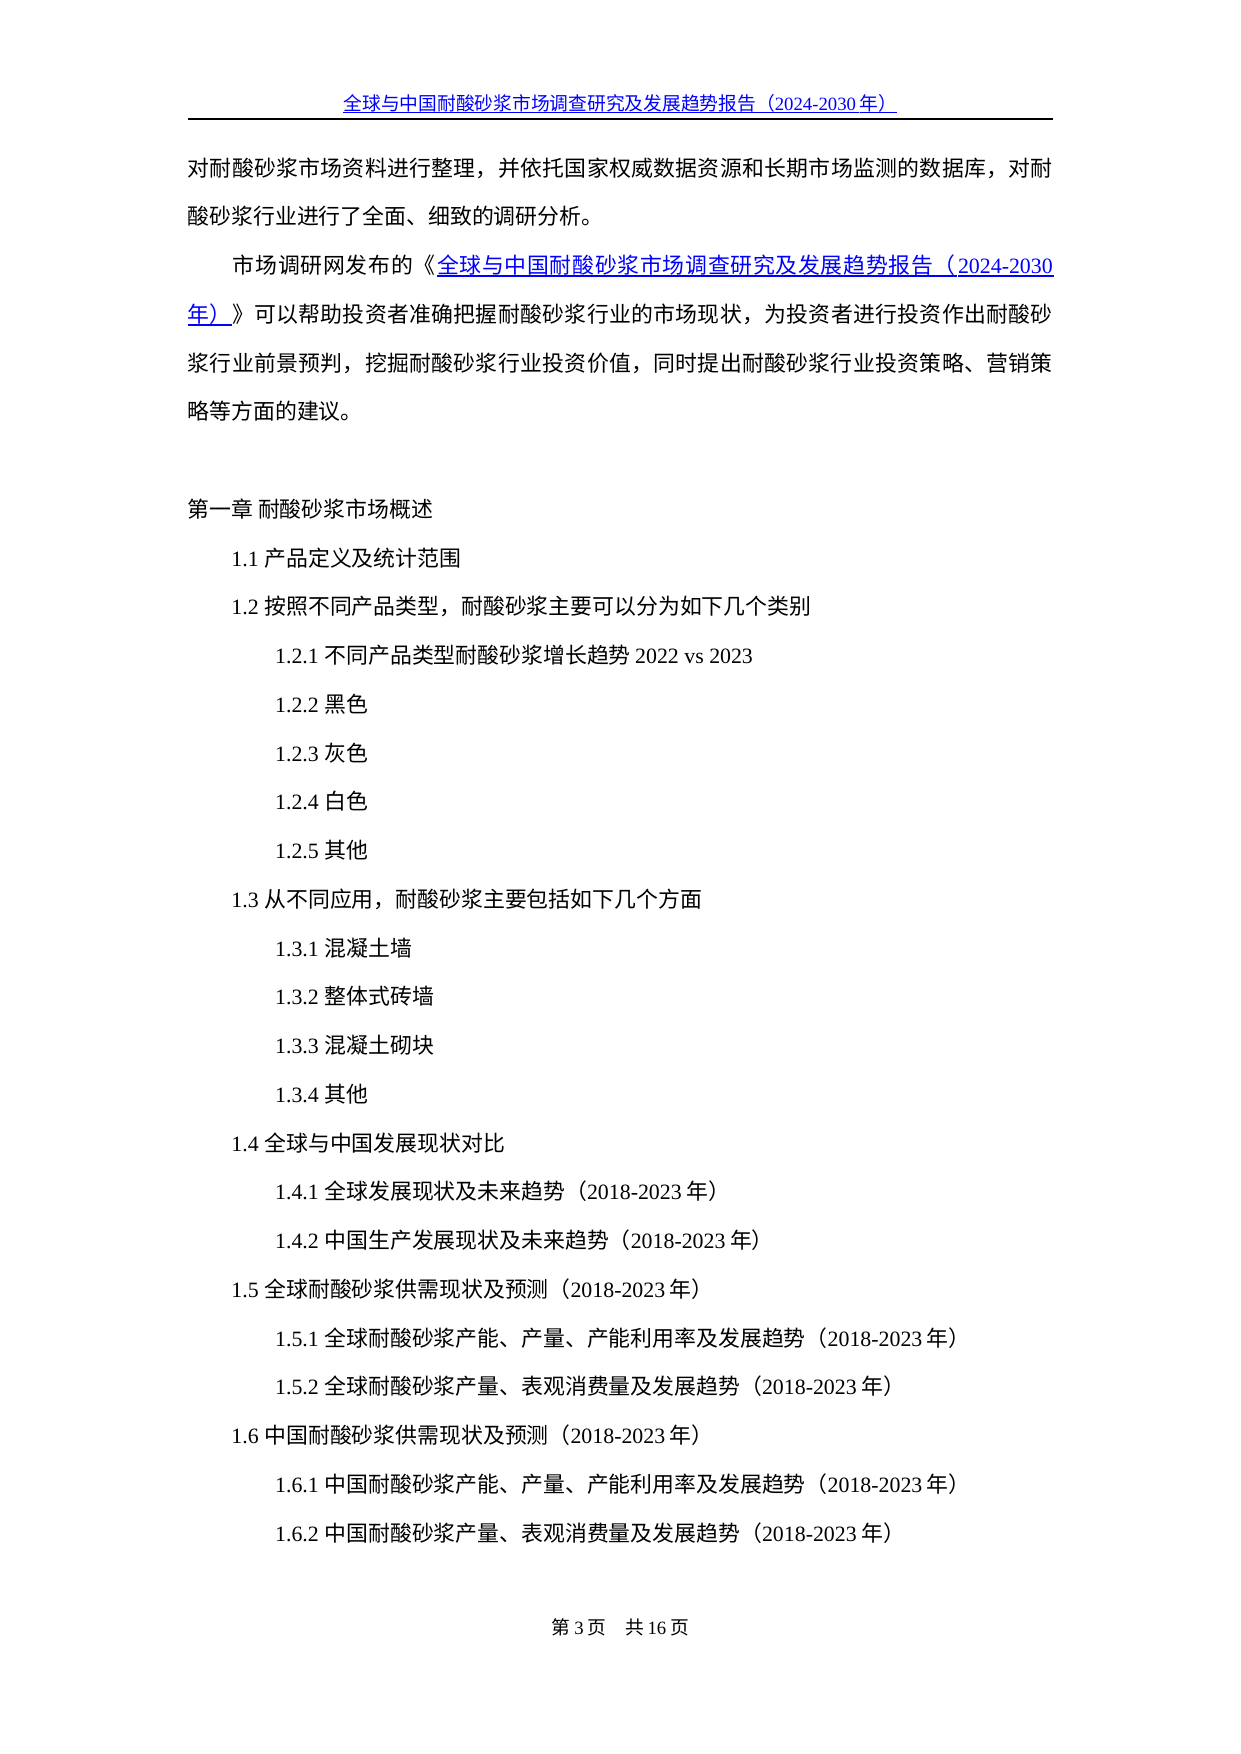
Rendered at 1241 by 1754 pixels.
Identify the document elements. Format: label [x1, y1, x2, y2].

text [187, 150, 1053, 1548]
